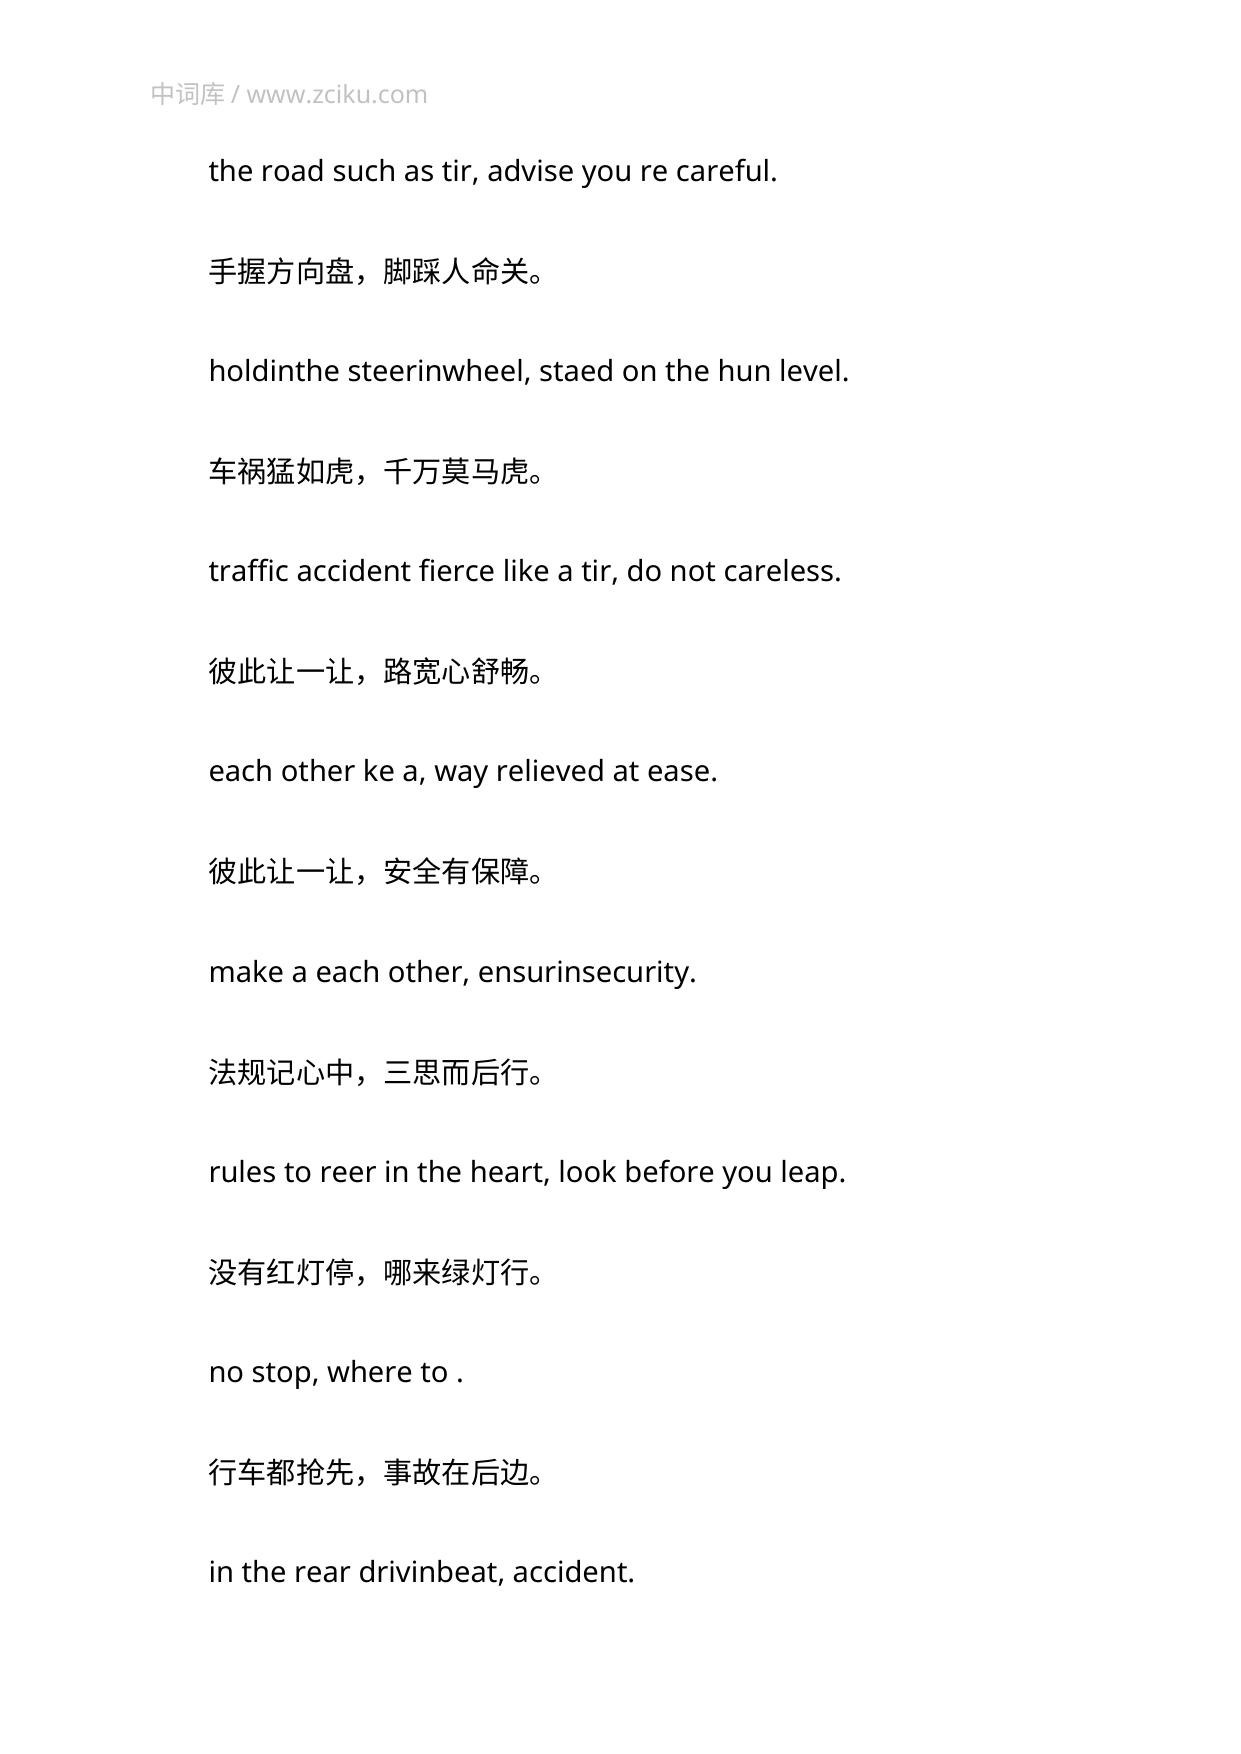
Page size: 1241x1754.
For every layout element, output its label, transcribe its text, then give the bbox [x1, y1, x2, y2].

text 手握方向盘，脚踩人命关。 [150, 248, 1090, 291]
text 车祸猛如虎，千万莫马虎。 [150, 449, 1090, 491]
text 没有红灯停，哪来绿灯行。 [150, 1249, 1090, 1292]
text make a each other, ensurinsecurity. [150, 951, 1090, 991]
text the road such as tir, advise you re careful. [150, 150, 1090, 190]
text no stop, where to . [150, 1351, 1090, 1391]
text rules to reer in the heart, look before you leap. [150, 1151, 1090, 1191]
text 彼此让一让，路宽心舒畅。 [150, 649, 1090, 691]
text traffic accident fierce like a tir, do not careless. [150, 550, 1090, 590]
text 彼此让一让，安全有保障。 [150, 849, 1090, 891]
text in the rear drivinbeat, accident. [150, 1551, 1090, 1591]
text 法规记心中，三思而后行。 [150, 1049, 1090, 1092]
text 行车都抢先，事故在后边。 [150, 1450, 1090, 1492]
text holdinthe steerinwheel, staed on the hun level. [150, 350, 1090, 390]
text each other ke a, way relieved at ease. [150, 751, 1090, 790]
